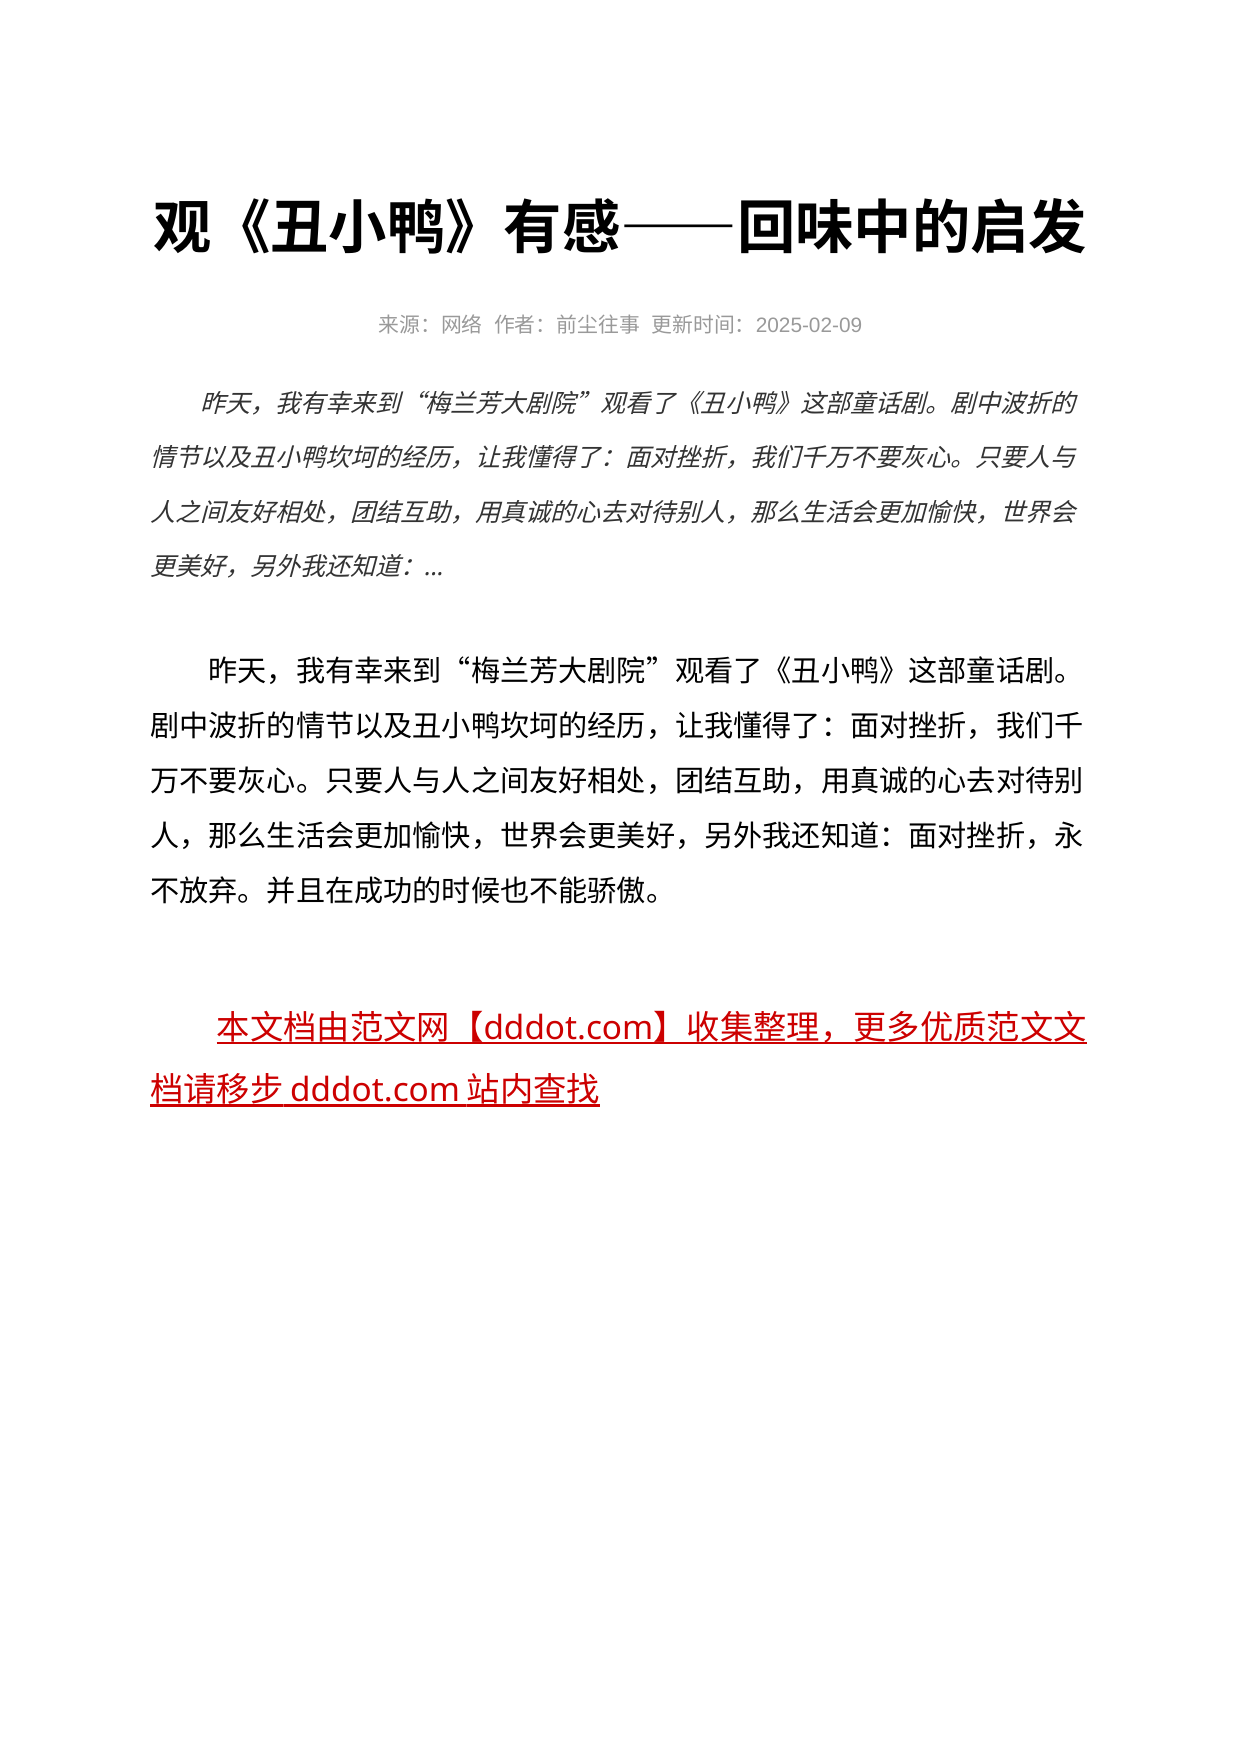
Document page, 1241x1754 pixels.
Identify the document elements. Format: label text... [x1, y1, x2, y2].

text 本文档由范文网【dddot.com】收集整理，更多优质范文文档请移步dddot.com站内查找 [150, 1000, 1090, 1112]
subtitle 观《丑小鸭》有感——回味中的启发 [150, 181, 1090, 266]
text 来源：网络 作者：前尘往事 更新时间：2025-02-09 [150, 313, 1090, 337]
text 昨天，我有幸来到“梅兰芳大剧院”观看了《丑小鸭》这部童话剧。剧中波折的情节以及丑小鸭坎坷的经历，让我懂得了：面对挫折，我们千万不要灰心。只要人与人之间友好相处，团结互助，用真诚的心去对待别人，那么生活会更加愉快，世界会更美好，另外我还知道：面对挫折，永不放弃。并且在成功的时候也不能骄傲。 [150, 648, 1090, 910]
text 昨天，我有幸来到“梅兰芳大剧院”观看了《丑小鸭》这部童话剧。剧中波折的情节以及丑小鸭坎坷的经历，让我懂得了：面对挫折，我们千万不要灰心。只要人与人之间友好相处，团结互助，用真诚的心去对待别人，那么生活会更加愉快，世界会更美好，另外我还知道：... [150, 383, 1090, 583]
